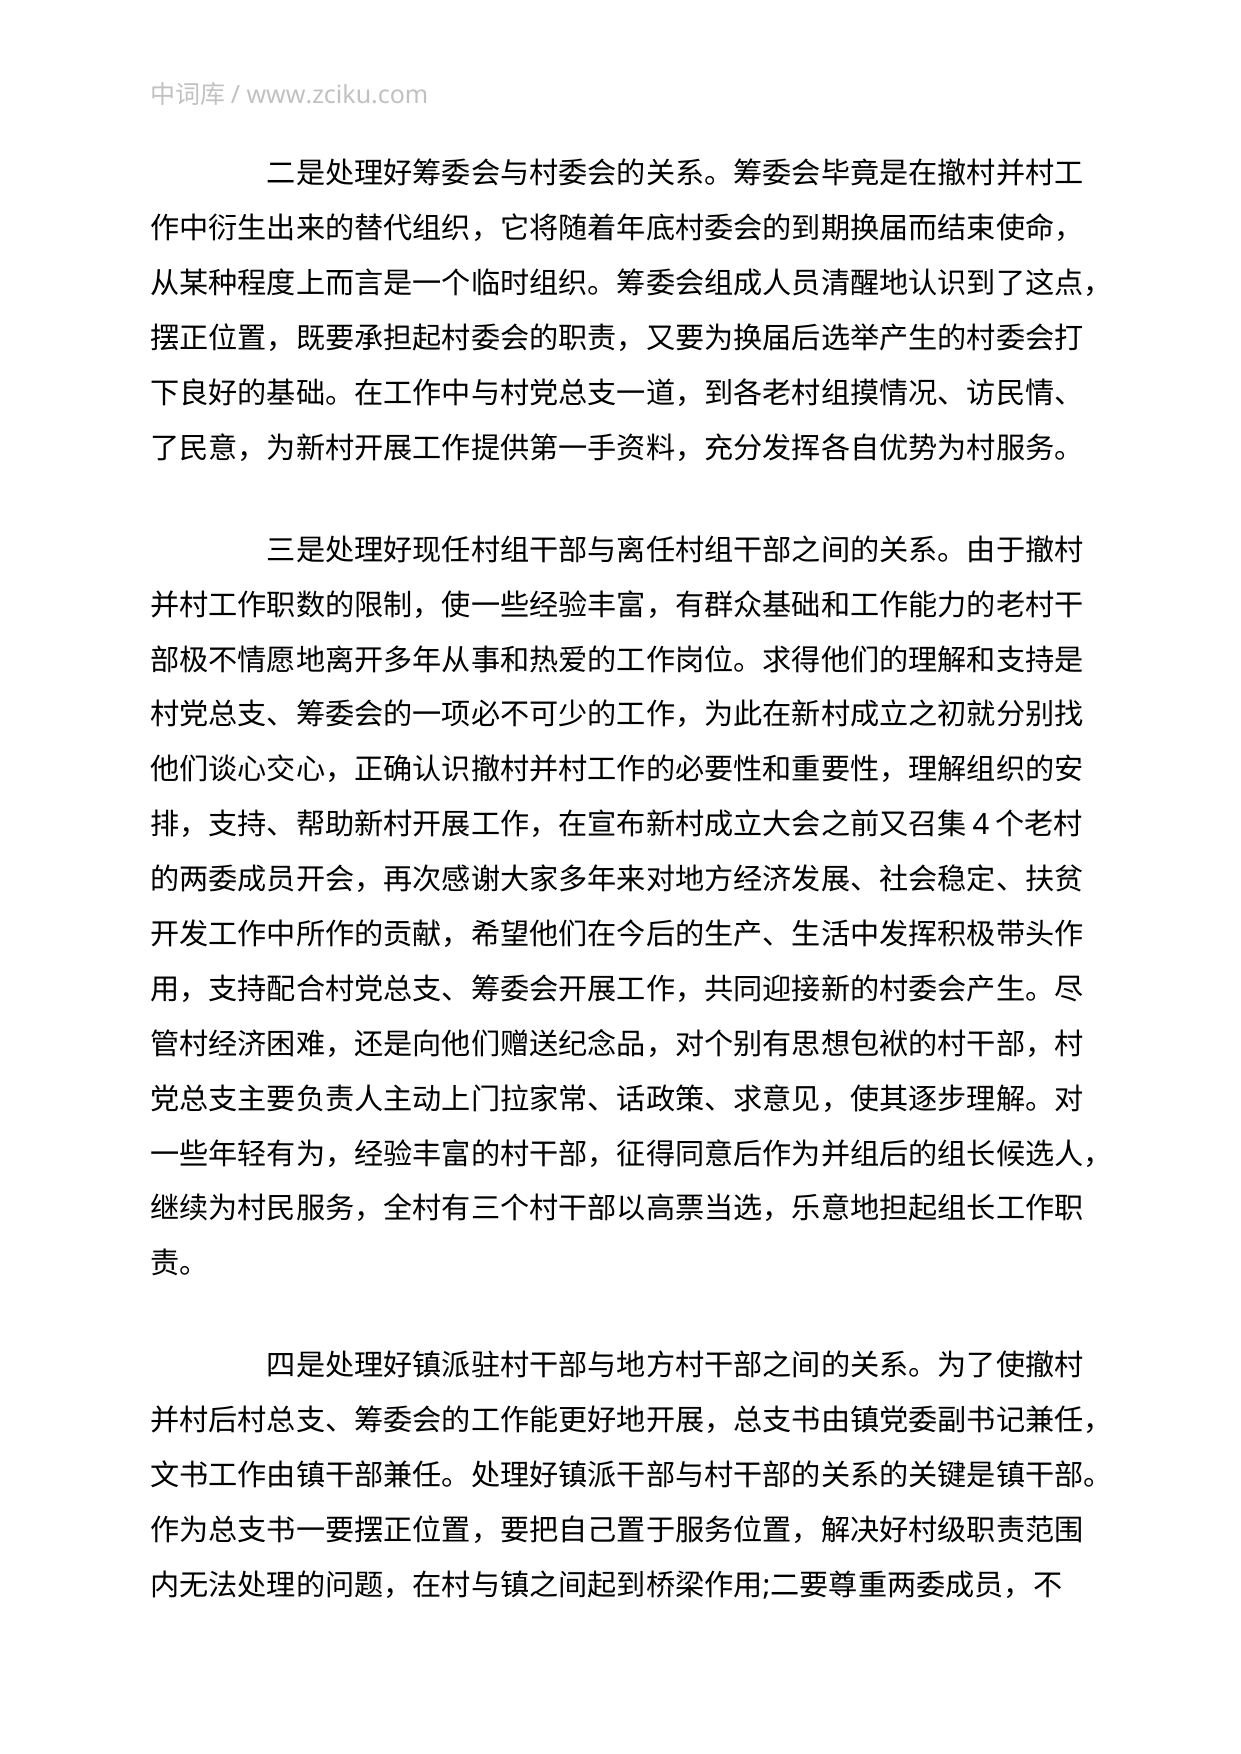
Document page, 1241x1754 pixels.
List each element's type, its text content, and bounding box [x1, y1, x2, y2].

text 三是处理好现任村组干部与离任村组干部之间的关系。由于撤村并村工作职数的限制，使一些经验丰富，有群众基础和工作能力的老村干部极不情愿地离开多年从事和热爱的工作岗位。求得他们的理解和支持是村党总支、筹委会的一项必不可少的工作，为此在新村成立之初就分别找他们谈心交心，正确认识撤村并村工作的必要性和重要性，理解组织的安排，支持、帮助新村开展工作，在宣布新村成立大会之前又召集4个老村的两委成员开会，再次感谢大家多年来对地方经济发展、社会稳定、扶贫开发工作中所作的贡献，希望他们在今后的生产、生活中发挥积极带头作用，支持配合村党总支、筹委会开展工作，共同迎接新的村委会产生。尽管村经济困难，还是向他们赠送纪念品，对个别有思想包袱的村干部，村党总支主要负责人主动上门拉家常、话政策、求意见，使其逐步理解。对一些年轻有为，经验丰富的村干部，征得同意后作为并组后的组长候选人，继续为村民服务，全村有三个村干部以高票当选，乐意地担起组长工作职责。 [150, 526, 1090, 1282]
text 二是处理好筹委会与村委会的关系。筹委会毕竟是在撤村并村工作中衍生出来的替代组织，它将随着年底村委会的到期换届而结束使命，从某种程度上而言是一个临时组织。筹委会组成人员清醒地认识到了这点，摆正位置，既要承担起村委会的职责，又要为换届后选举产生的村委会打下良好的基础。在工作中与村党总支一道，到各老村组摸情况、访民情、了民意，为新村开展工作提供第一手资料，充分发挥各自优势为村服务。 [150, 150, 1090, 467]
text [150, 1342, 1090, 1604]
